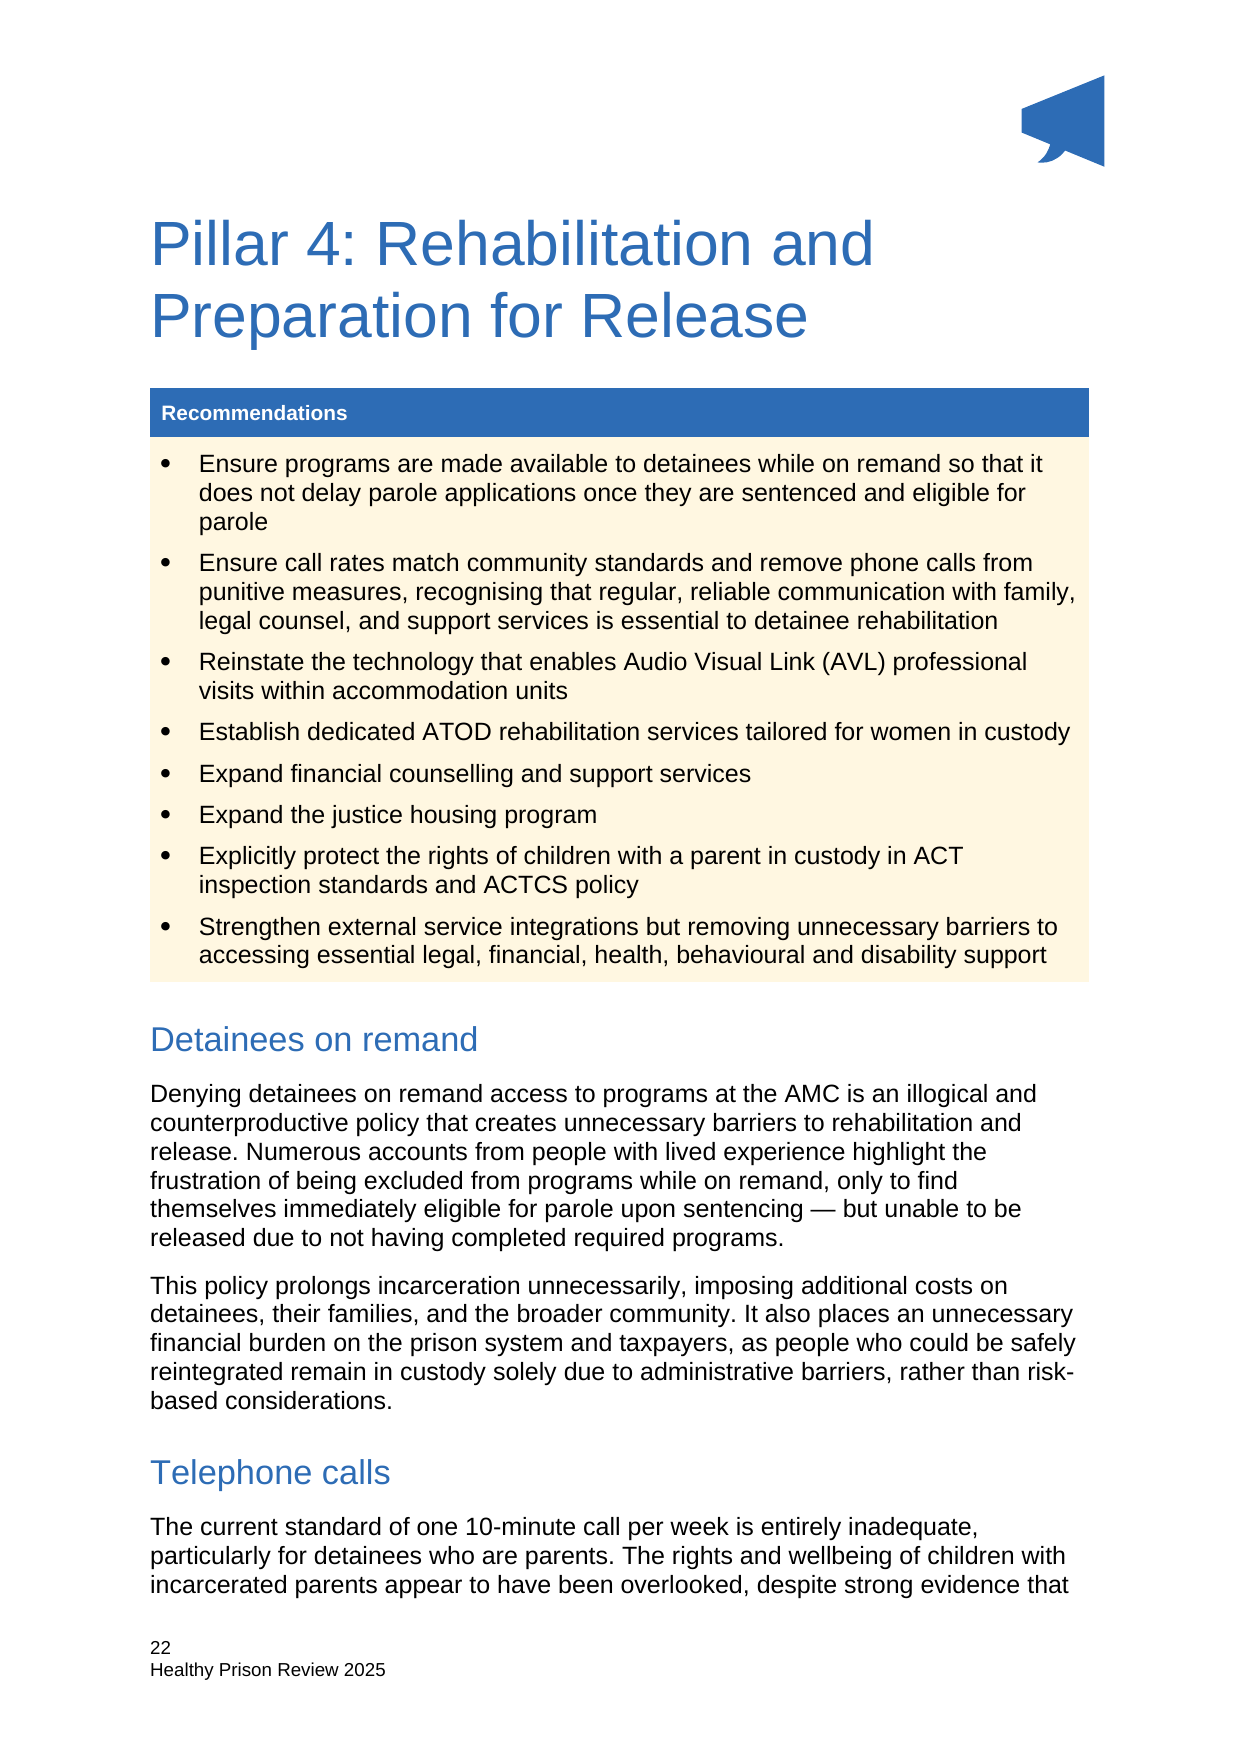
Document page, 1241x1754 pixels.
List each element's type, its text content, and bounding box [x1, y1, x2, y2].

table_header Recommendations [150, 388, 1089, 437]
list Denying detainees on remand access to programs at the AMC is an illogical and counterproductive policy that creates unnecessary barriers to rehabilitation and release. Numerous accounts from people with lived experience highlight the frustration of being excluded from programs while on remand, only to find themselves immediately eligible for parole upon sentencing — but unable to be released due to not having completed required programs. [150, 1079, 1090, 1252]
list This policy prolongs incarceration unnecessarily, imposing additional costs on detainees, their families, and the broader community. It also places an unnecessary financial burden on the prison system and taxpayers, as people who could be safely reintegrated remain in custody solely due to administrative barriers, rather than risk-based considerations. [150, 1271, 1090, 1414]
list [150, 1512, 1090, 1599]
subtitle Pillar 4: Rehabilitation and Preparation for Release [150, 207, 1090, 351]
subtitle Telephone calls [150, 1452, 1090, 1492]
table_cell Ensure programs are made available to detainees while on remand so that it does not delay parole applications once they are sentenced and eligible for parole Ensure call rates match community standards and remove phone calls from punitive measures, recognising that regular, reliable communication with family, legal counsel, and support services is essential to detainee rehabilitation Reinstate the technology that enables Audio Visual Link (AVL) professional visits within accommodation units Establish dedicated ATOD rehabilitation services tailored for women in custody Expand financial counselling and support services Expand the justice housing program Explicitly protect the rights of children with a parent in custody in ACT inspection standards and ACTCS policy Strengthen external service integrations but removing unnecessary barriers to accessing essential legal, financial, health, behavioural and disability support [150, 437, 1089, 982]
subtitle Detainees on remand [150, 1019, 1090, 1059]
